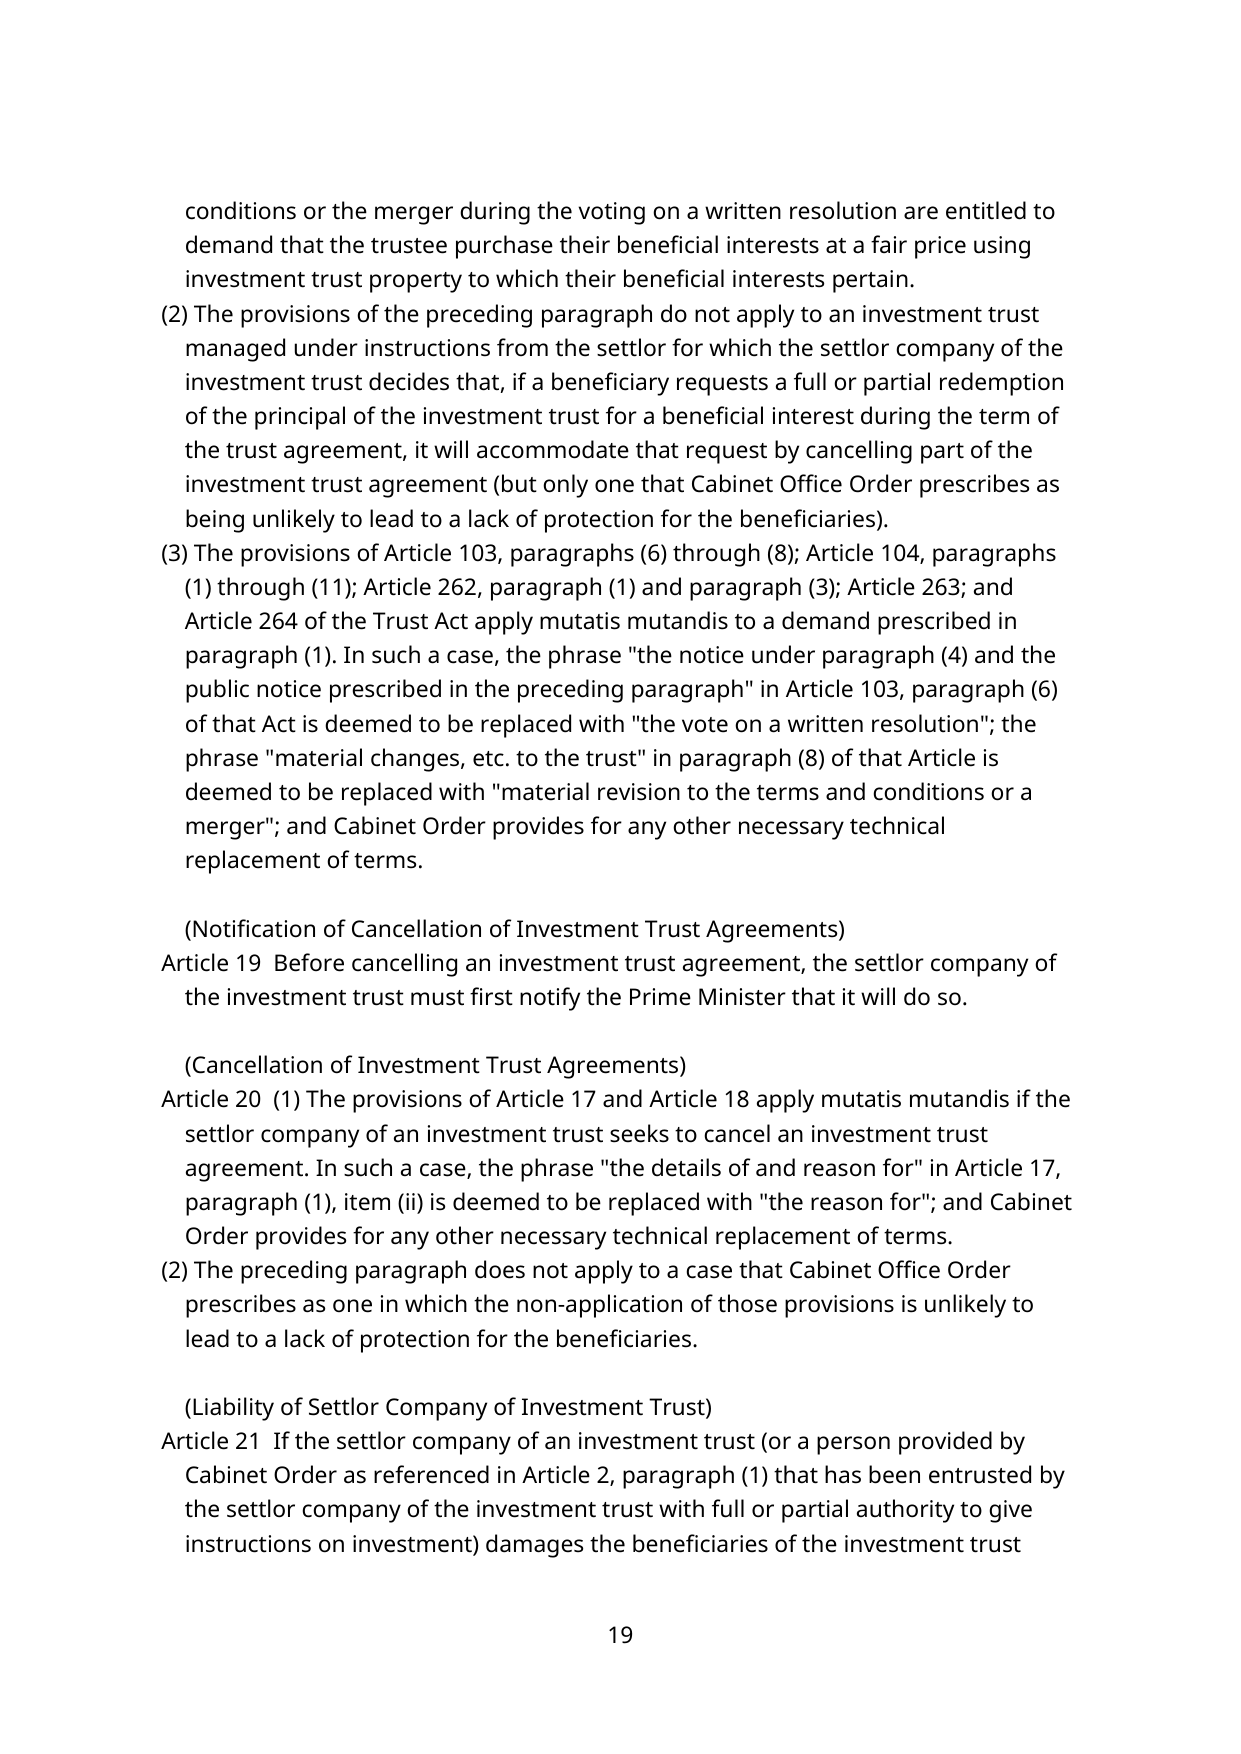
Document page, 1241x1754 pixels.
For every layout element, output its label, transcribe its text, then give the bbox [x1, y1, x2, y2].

text (Liability of Settlor Company of Investment Trust) [184, 1389, 1079, 1424]
text Article 19 Before cancelling an investment trust agreement, the settlor company of the investment trust must first notify the Prime Minister that it will do so. [161, 945, 1079, 1014]
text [161, 1424, 1079, 1560]
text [161, 194, 1079, 296]
text Article 20 (1) The provisions of Article 17 and Article 18 apply mutatis mutandis if the settlor company of an investment trust seeks to cancel an investment trust agreement. In such a case, the phrase "the details of and reason for" in Article 17, paragraph (1), item (ii) is deemed to be replaced with "the reason for"; and Cabinet Order provides for any other necessary technical replacement of terms. [161, 1082, 1079, 1253]
text (2) The preceding paragraph does not apply to a case that Cabinet Office Order prescribes as one in which the non-application of those provisions is unlikely to lead to a lack of protection for the beneficiaries. [161, 1253, 1079, 1355]
text (3) The provisions of Article 103, paragraphs (6) through (8); Article 104, paragraphs (1) through (11); Article 262, paragraph (1) and paragraph (3); Article 263; and Article 264 of the Trust Act apply mutatis mutandis to a demand prescribed in paragraph (1). In such a case, the phrase "the notice under paragraph (4) and the public notice prescribed in the preceding paragraph" in Article 103, paragraph (6) of that Act is deemed to be replaced with "the vote on a written resolution"; the phrase "material changes, etc. to the trust" in paragraph (8) of that Article is deemed to be replaced with "material revision to the terms and conditions or a merger"; and Cabinet Order provides for any other necessary technical replacement of terms. [161, 535, 1079, 877]
text (2) The provisions of the preceding paragraph do not apply to an investment trust managed under instructions from the settlor for which the settlor company of the investment trust decides that, if a beneficiary requests a full or partial redemption of the principal of the investment trust for a beneficial interest during the term of the trust agreement, it will accommodate that request by cancelling part of the investment trust agreement (but only one that Cabinet Office Order prescribes as being unlikely to lead to a lack of protection for the beneficiaries). [161, 296, 1079, 535]
text (Notification of Cancellation of Investment Trust Agreements) [184, 911, 1079, 945]
text (Cancellation of Investment Trust Agreements) [184, 1048, 1079, 1082]
